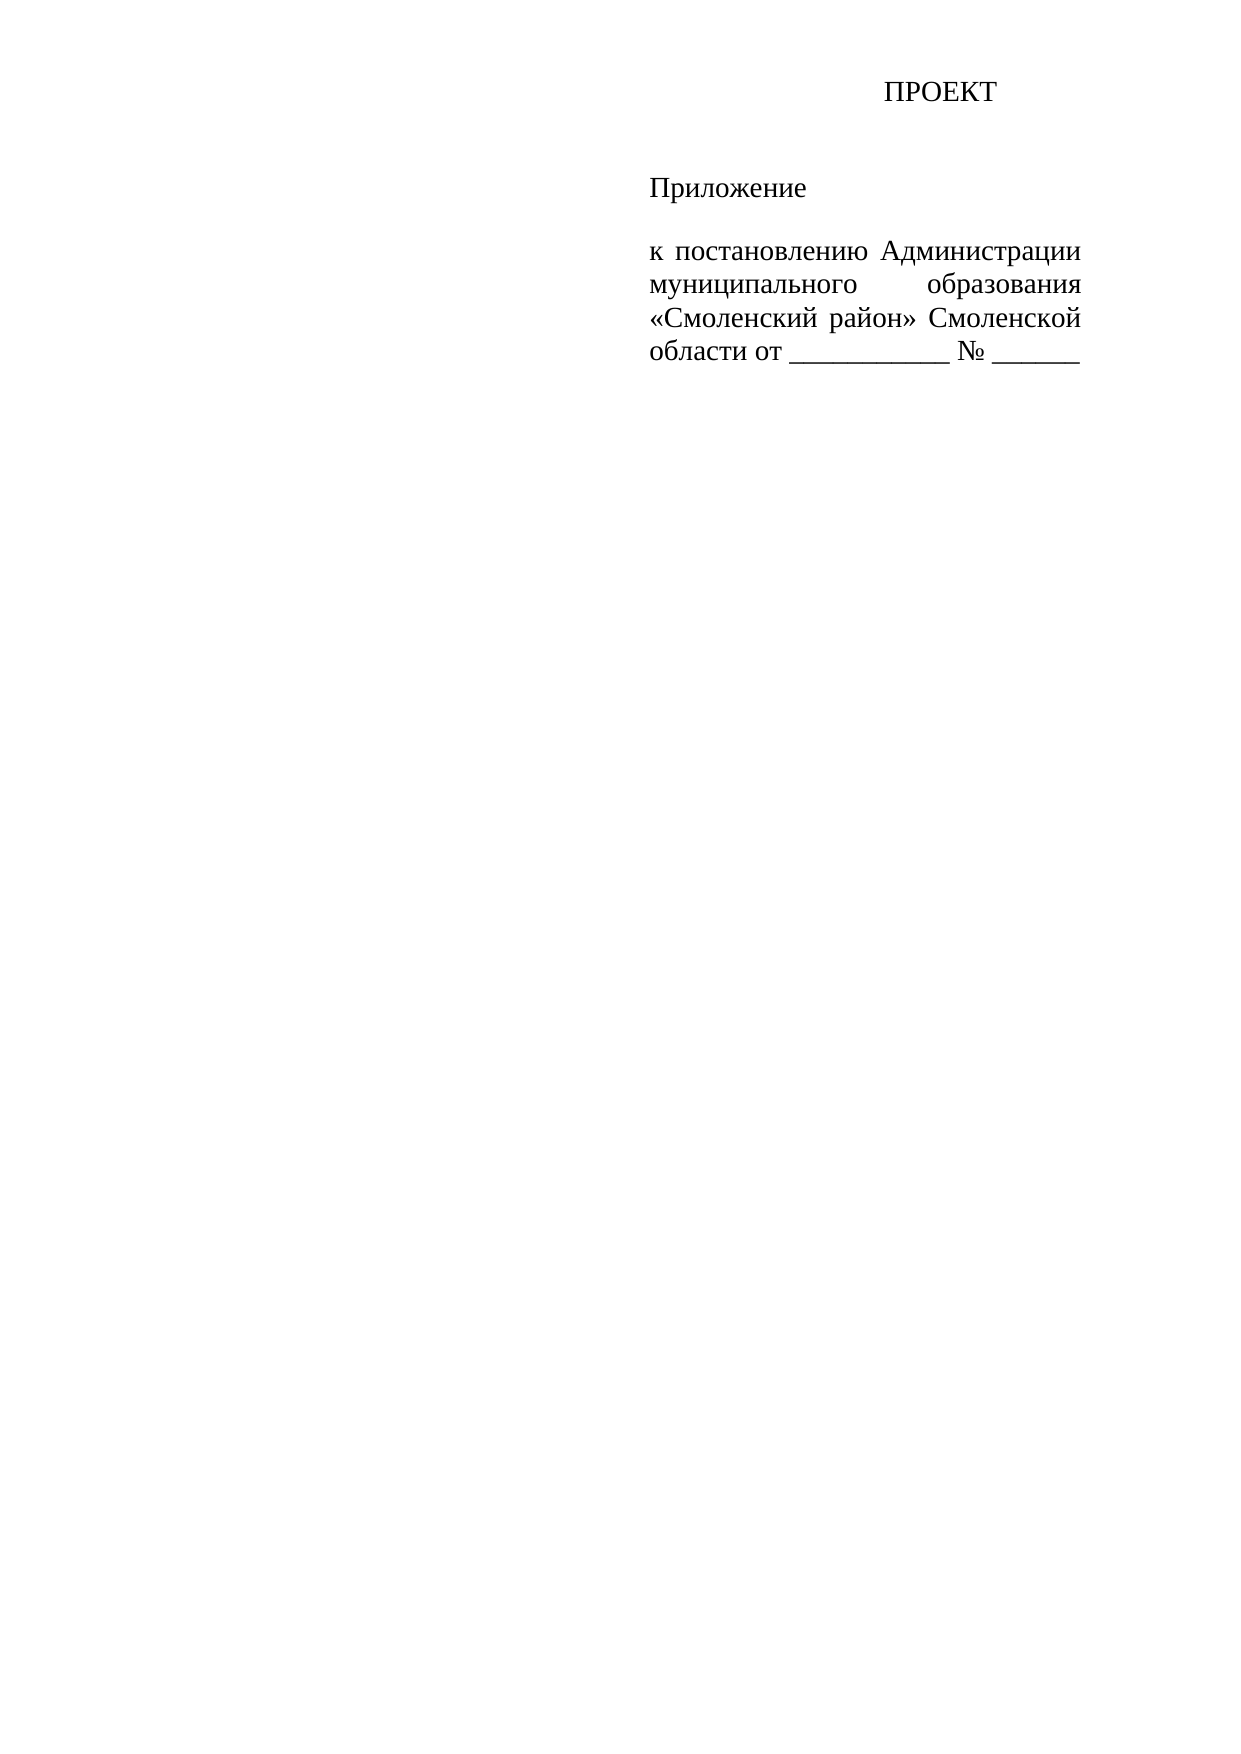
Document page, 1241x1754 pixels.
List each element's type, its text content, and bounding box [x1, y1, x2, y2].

table_header Приложение к постановлению Администрации муниципального образования «Смоленский район» Смоленской области от ___________ № ______ [638, 170, 1080, 367]
